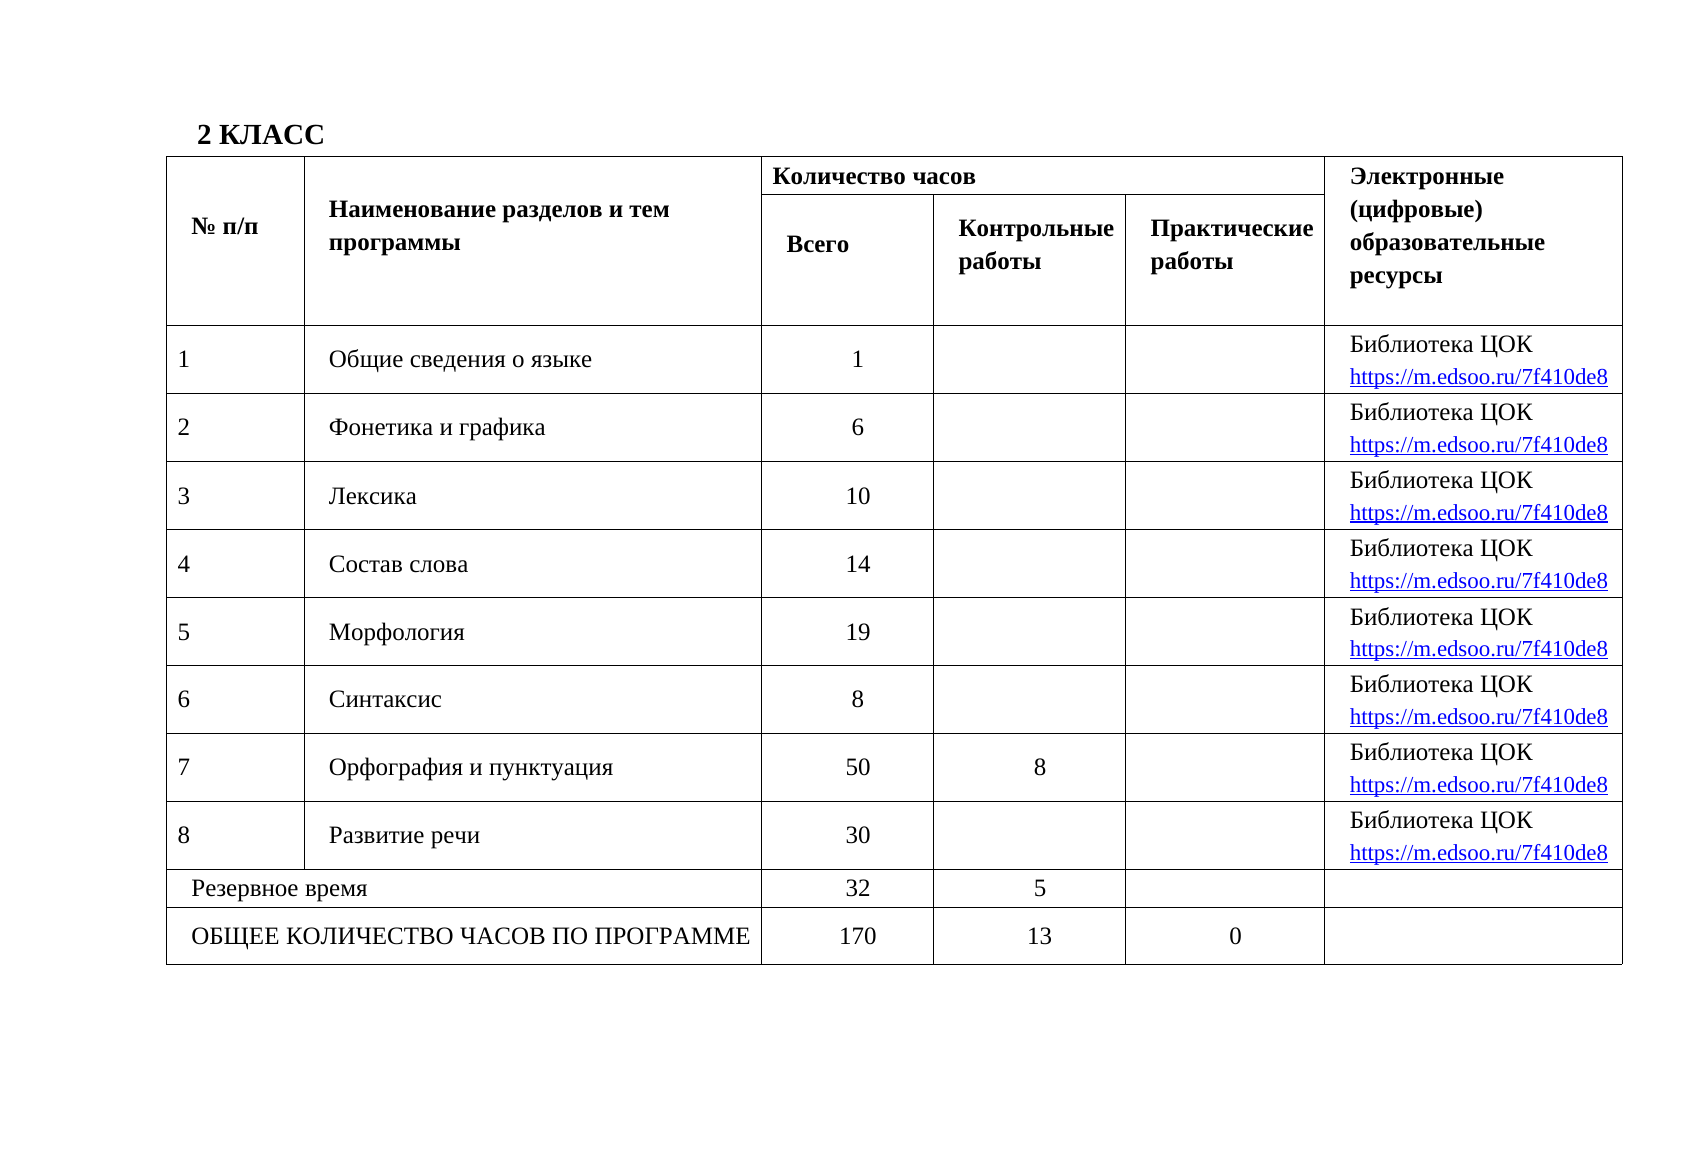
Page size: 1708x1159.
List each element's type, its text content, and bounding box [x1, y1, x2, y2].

table_cell Орфография и пунктуация [305, 734, 761, 801]
table_cell Библиотека ЦОК https://m.edsoo.ru/7f410de8 [1325, 598, 1622, 665]
table_cell Состав слова [305, 530, 761, 597]
table_cell Контрольные работы [934, 195, 1125, 325]
table_cell 0 [1126, 908, 1324, 964]
table_header Электронные (цифровые) образовательные ресурсы [1325, 157, 1622, 325]
table_cell [934, 394, 1125, 461]
table_cell [1126, 326, 1324, 393]
table_cell 170 [762, 908, 933, 964]
table_cell Всего [762, 195, 933, 325]
table_cell [934, 530, 1125, 597]
table_cell 8 [762, 666, 933, 733]
table_cell Библиотека ЦОК https://m.edsoo.ru/7f410de8 [1325, 802, 1622, 869]
table_cell 30 [762, 802, 933, 869]
table_cell Морфология [305, 598, 761, 665]
table_cell 1 [762, 326, 933, 393]
table_header № п/п [167, 157, 304, 325]
table_cell Библиотека ЦОК https://m.edsoo.ru/7f410de8 [1325, 326, 1622, 393]
table_cell Библиотека ЦОК https://m.edsoo.ru/7f410de8 [1325, 462, 1622, 529]
table_cell Библиотека ЦОК https://m.edsoo.ru/7f410de8 [1325, 394, 1622, 461]
table_cell [1126, 870, 1324, 907]
table_cell [934, 462, 1125, 529]
table_cell 7 [167, 734, 304, 801]
table_cell Библиотека ЦОК https://m.edsoo.ru/7f410de8 [1325, 666, 1622, 733]
table_cell [1126, 394, 1324, 461]
table_cell ОБЩЕЕ КОЛИЧЕСТВО ЧАСОВ ПО ПРОГРАММЕ [167, 908, 761, 964]
table_cell 1 [167, 326, 304, 393]
table_header Количество часов [762, 157, 1324, 194]
table_cell Лексика [305, 462, 761, 529]
table_cell Резервное время [167, 870, 761, 907]
table_cell [1126, 462, 1324, 529]
table_cell 8 [167, 802, 304, 869]
table_cell Практические работы [1126, 195, 1324, 325]
table_cell 8 [934, 734, 1125, 801]
table_cell 3 [167, 462, 304, 529]
table_cell [934, 802, 1125, 869]
table_cell [1126, 734, 1324, 801]
table_cell Общие сведения о языке [305, 326, 761, 393]
table_cell 10 [762, 462, 933, 529]
table_cell 5 [934, 870, 1125, 907]
table_cell [1325, 908, 1622, 964]
list КЛАСС [197, 117, 1643, 151]
table_cell 5 [167, 598, 304, 665]
table_cell [934, 666, 1125, 733]
table_cell 6 [762, 394, 933, 461]
table_cell Библиотека ЦОК https://m.edsoo.ru/7f410de8 [1325, 734, 1622, 801]
table_cell Библиотека ЦОК https://m.edsoo.ru/7f410de8 [1325, 530, 1622, 597]
table_cell [934, 598, 1125, 665]
table_cell 32 [762, 870, 933, 907]
table_cell 13 [934, 908, 1125, 964]
table_cell 2 [167, 394, 304, 461]
table_cell [1126, 530, 1324, 597]
table_cell 4 [167, 530, 304, 597]
table_cell [1126, 802, 1324, 869]
table_cell [934, 326, 1125, 393]
table_cell 50 [762, 734, 933, 801]
table_cell [1325, 870, 1622, 907]
table_cell Развитие речи [305, 802, 761, 869]
table_cell Фонетика и графика [305, 394, 761, 461]
table_cell [1126, 598, 1324, 665]
table_cell 14 [762, 530, 933, 597]
table_cell Синтаксис [305, 666, 761, 733]
table_cell [1126, 666, 1324, 733]
table_cell 6 [167, 666, 304, 733]
table_cell 19 [762, 598, 933, 665]
table_header Наименование разделов и тем программы [305, 157, 761, 325]
